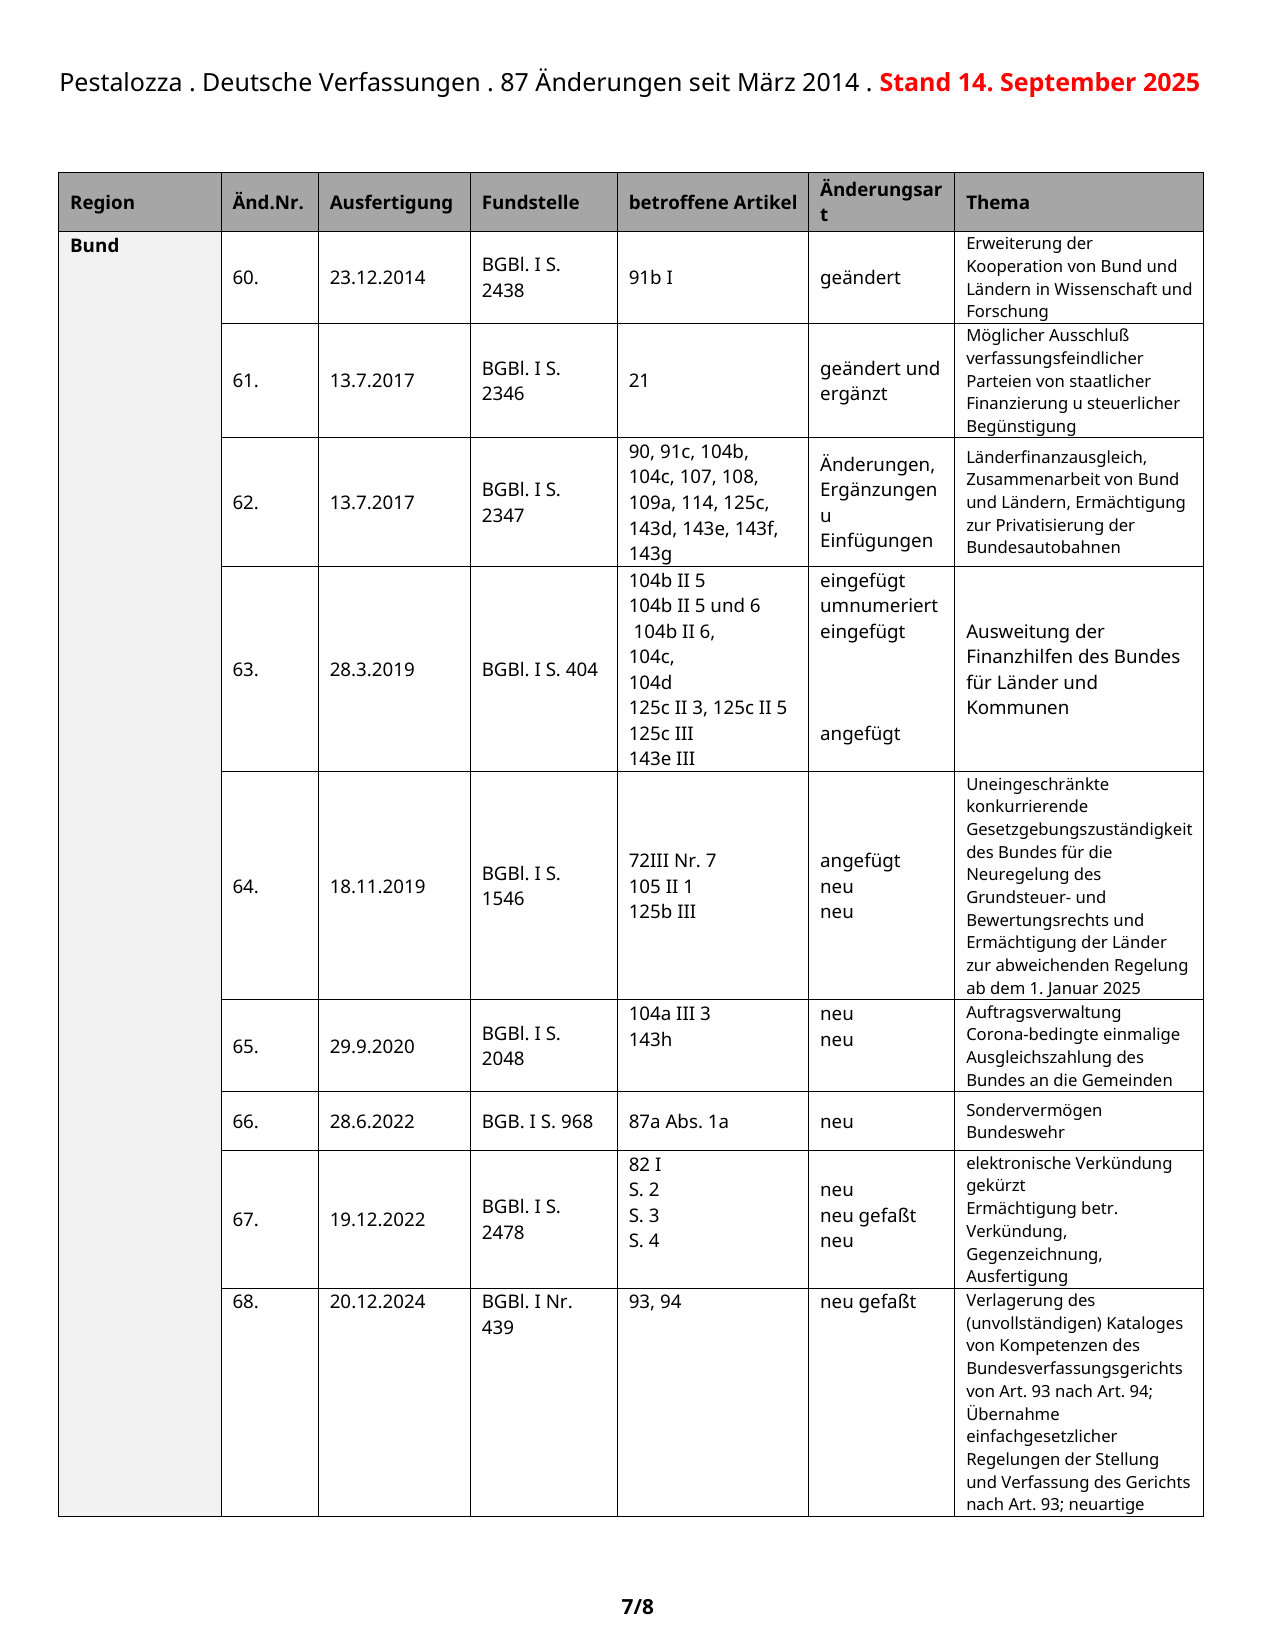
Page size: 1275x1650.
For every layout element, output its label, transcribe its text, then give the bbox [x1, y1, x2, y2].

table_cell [955, 1289, 1203, 1516]
table_cell 66. [222, 1092, 318, 1150]
table_cell 19.12.2022 [319, 1151, 470, 1287]
table_cell neu gefaßt [809, 1289, 954, 1516]
table_header Thema [955, 173, 1203, 231]
table_cell Sondervermögen Bundeswehr [955, 1092, 1203, 1150]
table_cell 63. [222, 567, 318, 771]
table_cell 68. [222, 1289, 318, 1516]
table_cell 60. [222, 232, 318, 323]
table_cell 90, 91c, 104b, 104c, 107, 108, 109a, 114, 125c, 143d, 143e, 143f, 143g [618, 438, 808, 566]
table_cell BGBl. I S. 2347 [471, 438, 617, 566]
table_cell 29.9.2020 [319, 1000, 470, 1091]
table_cell 82 I S. 2 S. 3 S. 4 [618, 1151, 808, 1287]
table_cell 18.11.2019 [319, 772, 470, 999]
table_cell 91b I [618, 232, 808, 323]
table_cell 65. [222, 1000, 318, 1091]
table_cell 23.12.2014 [319, 232, 470, 323]
table_cell 21 [618, 324, 808, 437]
table_cell BGBl. I S. 2346 [471, 324, 617, 437]
table_cell BGBl. I S. 2478 [471, 1151, 617, 1287]
table_cell 28.3.2019 [319, 567, 470, 771]
table_cell neu [809, 1092, 954, 1150]
table_cell angefügt neu neu [809, 772, 954, 999]
table_header Region [59, 173, 221, 231]
table_cell Ausweitung der Finanzhilfen des Bundes für Länder und Kommunen [955, 567, 1203, 771]
table_header Änd.Nr. [222, 173, 318, 231]
table_header Fundstelle [471, 173, 617, 231]
table_cell 13.7.2017 [319, 438, 470, 566]
table_cell BGB. I S. 968 [471, 1092, 617, 1150]
table_header Änderungsart [809, 173, 954, 231]
table_cell 67. [222, 1151, 318, 1287]
table_cell Länderfinanzausgleich, Zusammenarbeit von Bund und Ländern, Ermächtigung zur Privatisierung der Bundesautobahnen [955, 438, 1203, 566]
table_cell Änderungen, Ergänzungen u Einfügungen [809, 438, 954, 566]
table_cell 72III Nr. 7 105 II 1 125b III [618, 772, 808, 999]
table_cell BGBl. I Nr. 439 [471, 1289, 617, 1516]
table_cell BGBl. I S. 2048 [471, 1000, 617, 1091]
table_cell 62. [222, 438, 318, 566]
table_cell BGBl. I S. 1546 [471, 772, 617, 999]
table_cell geändert und ergänzt [809, 324, 954, 437]
table_cell 87a Abs. 1a [618, 1092, 808, 1150]
table_cell BGBl. I S. 404 [471, 567, 617, 771]
table_cell Bund [59, 232, 221, 1516]
table_header betroffene Artikel [618, 173, 808, 231]
table_cell 104a III 3 143h [618, 1000, 808, 1091]
table_cell 20.12.2024 [319, 1289, 470, 1516]
table_cell Auftragsverwaltung Corona-bedingte einmalige Ausgleichszahlung des Bundes an die Gemeinden [955, 1000, 1203, 1091]
table_cell Uneingeschränkte konkurrierende Gesetzgebungszuständigkeit des Bundes für die Neuregelung des Grundsteuer- und Bewertungsrechts und Ermächtigung der Länder zur abweichenden Regelung ab dem 1. Januar 2025 [955, 772, 1203, 999]
table_cell 104b II 5 104b II 5 und 6 104b II 6, 104c, 104d 125c II 3, 125c II 5 125c III 143e III [618, 567, 808, 771]
table_cell 61. [222, 324, 318, 437]
table_cell 13.7.2017 [319, 324, 470, 437]
table_cell neu neu gefaßt neu [809, 1151, 954, 1287]
table_cell elektronische Verkündung gekürzt Ermächtigung betr. Verkündung, Gegenzeichnung, Ausfertigung [955, 1151, 1203, 1287]
table_cell geändert [809, 232, 954, 323]
table_cell Erweiterung der Kooperation von Bund und Ländern in Wissenschaft und Forschung [955, 232, 1203, 323]
table_cell neu neu [809, 1000, 954, 1091]
table_cell 28.6.2022 [319, 1092, 470, 1150]
table_header Ausfertigung [319, 173, 470, 231]
table_cell eingefügt umnumeriert eingefügt angefügt [809, 567, 954, 771]
table_cell 64. [222, 772, 318, 999]
table_cell Möglicher Ausschluß verfassungsfeindlicher Parteien von staatlicher Finanzierung u steuerlicher Begünstigung [955, 324, 1203, 437]
table_cell 93, 94 [618, 1289, 808, 1516]
table_cell BGBl. I S. 2438 [471, 232, 617, 323]
